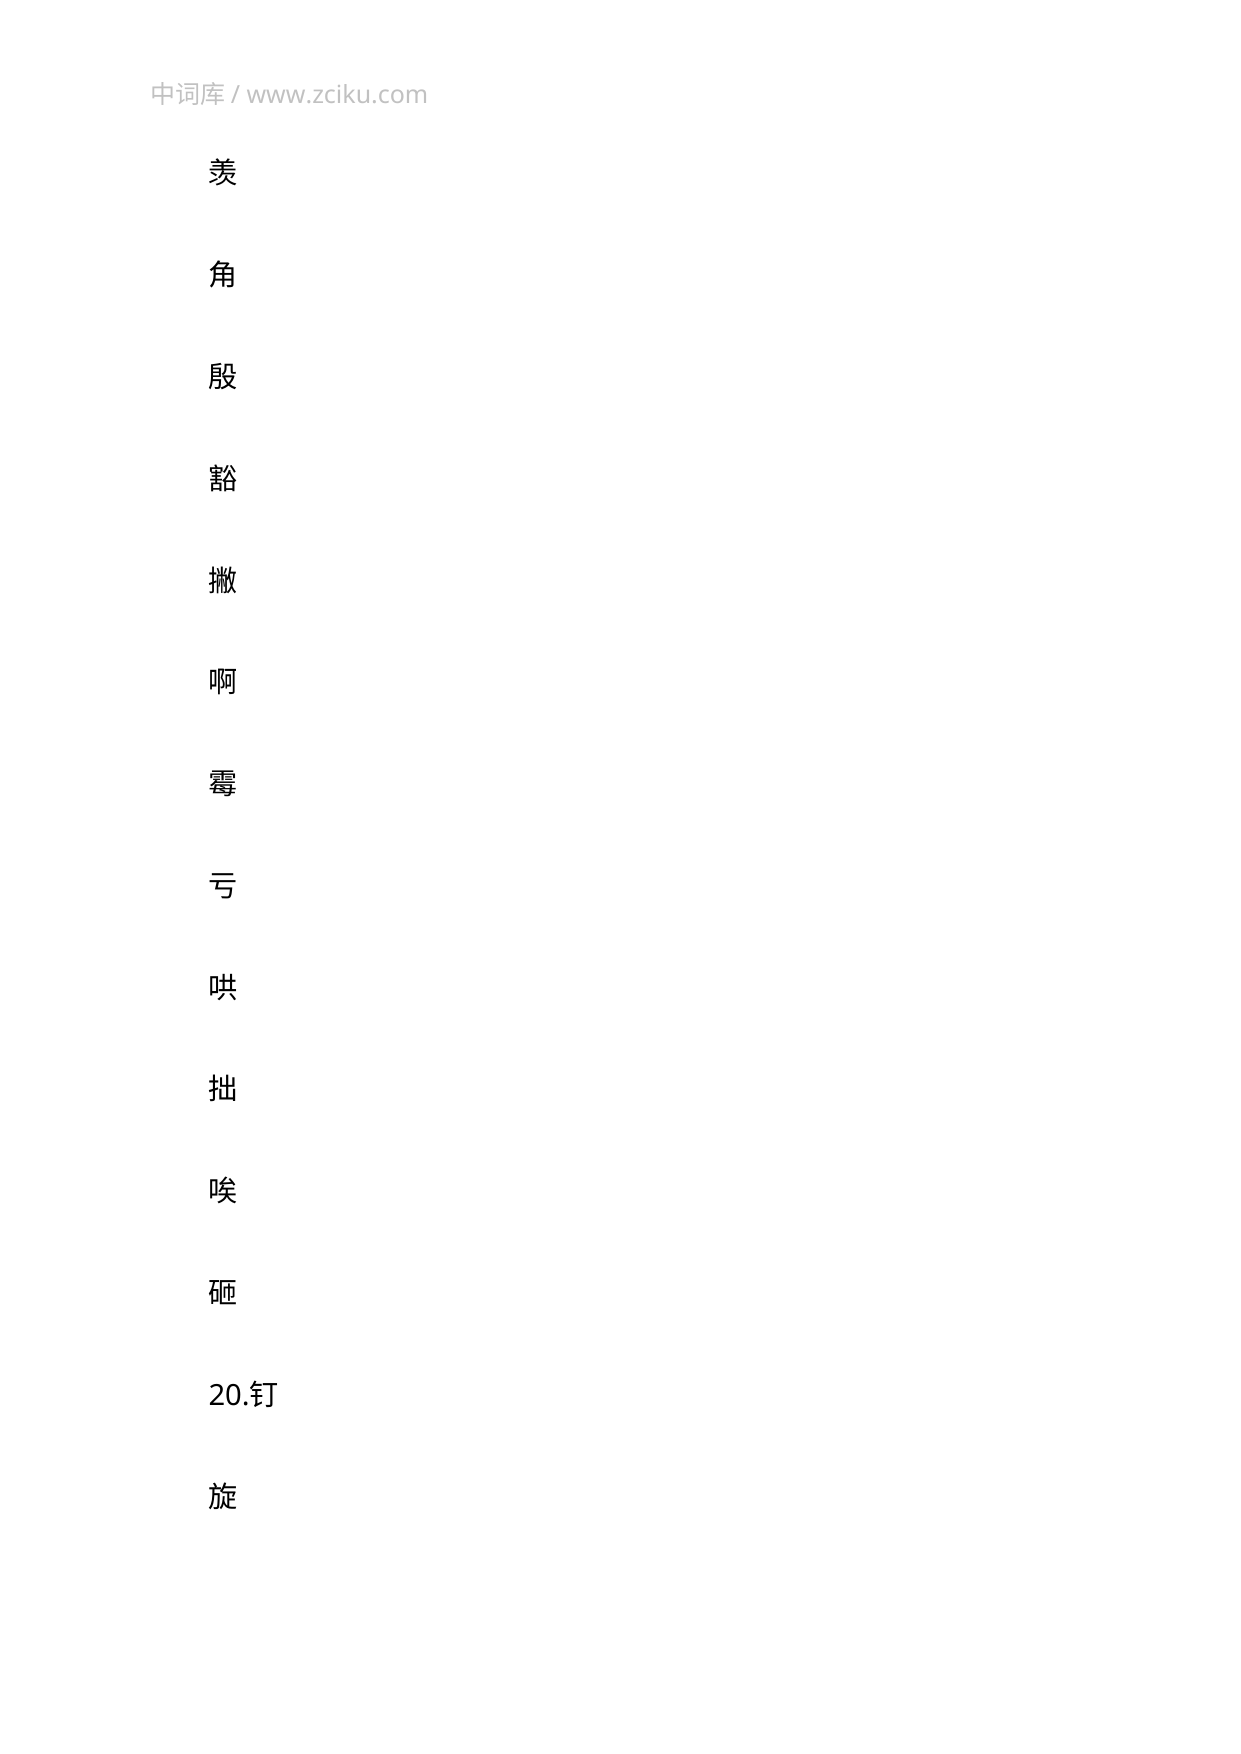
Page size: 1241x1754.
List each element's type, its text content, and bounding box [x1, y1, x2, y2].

text 亏 [150, 862, 1090, 905]
text 豁 [150, 455, 1090, 498]
text 唉 [150, 1168, 1090, 1210]
text 旋 [150, 1473, 1090, 1516]
text 哄 [150, 964, 1090, 1006]
text 角 [150, 252, 1090, 294]
text 砸 [150, 1269, 1090, 1312]
text 霉 [150, 761, 1090, 803]
text 拙 [150, 1066, 1090, 1108]
text 20.钉 [150, 1371, 1090, 1414]
text 羡 [150, 150, 1090, 192]
text 殷 [150, 353, 1090, 396]
text 啊 [150, 659, 1090, 701]
text 撇 [150, 557, 1090, 599]
